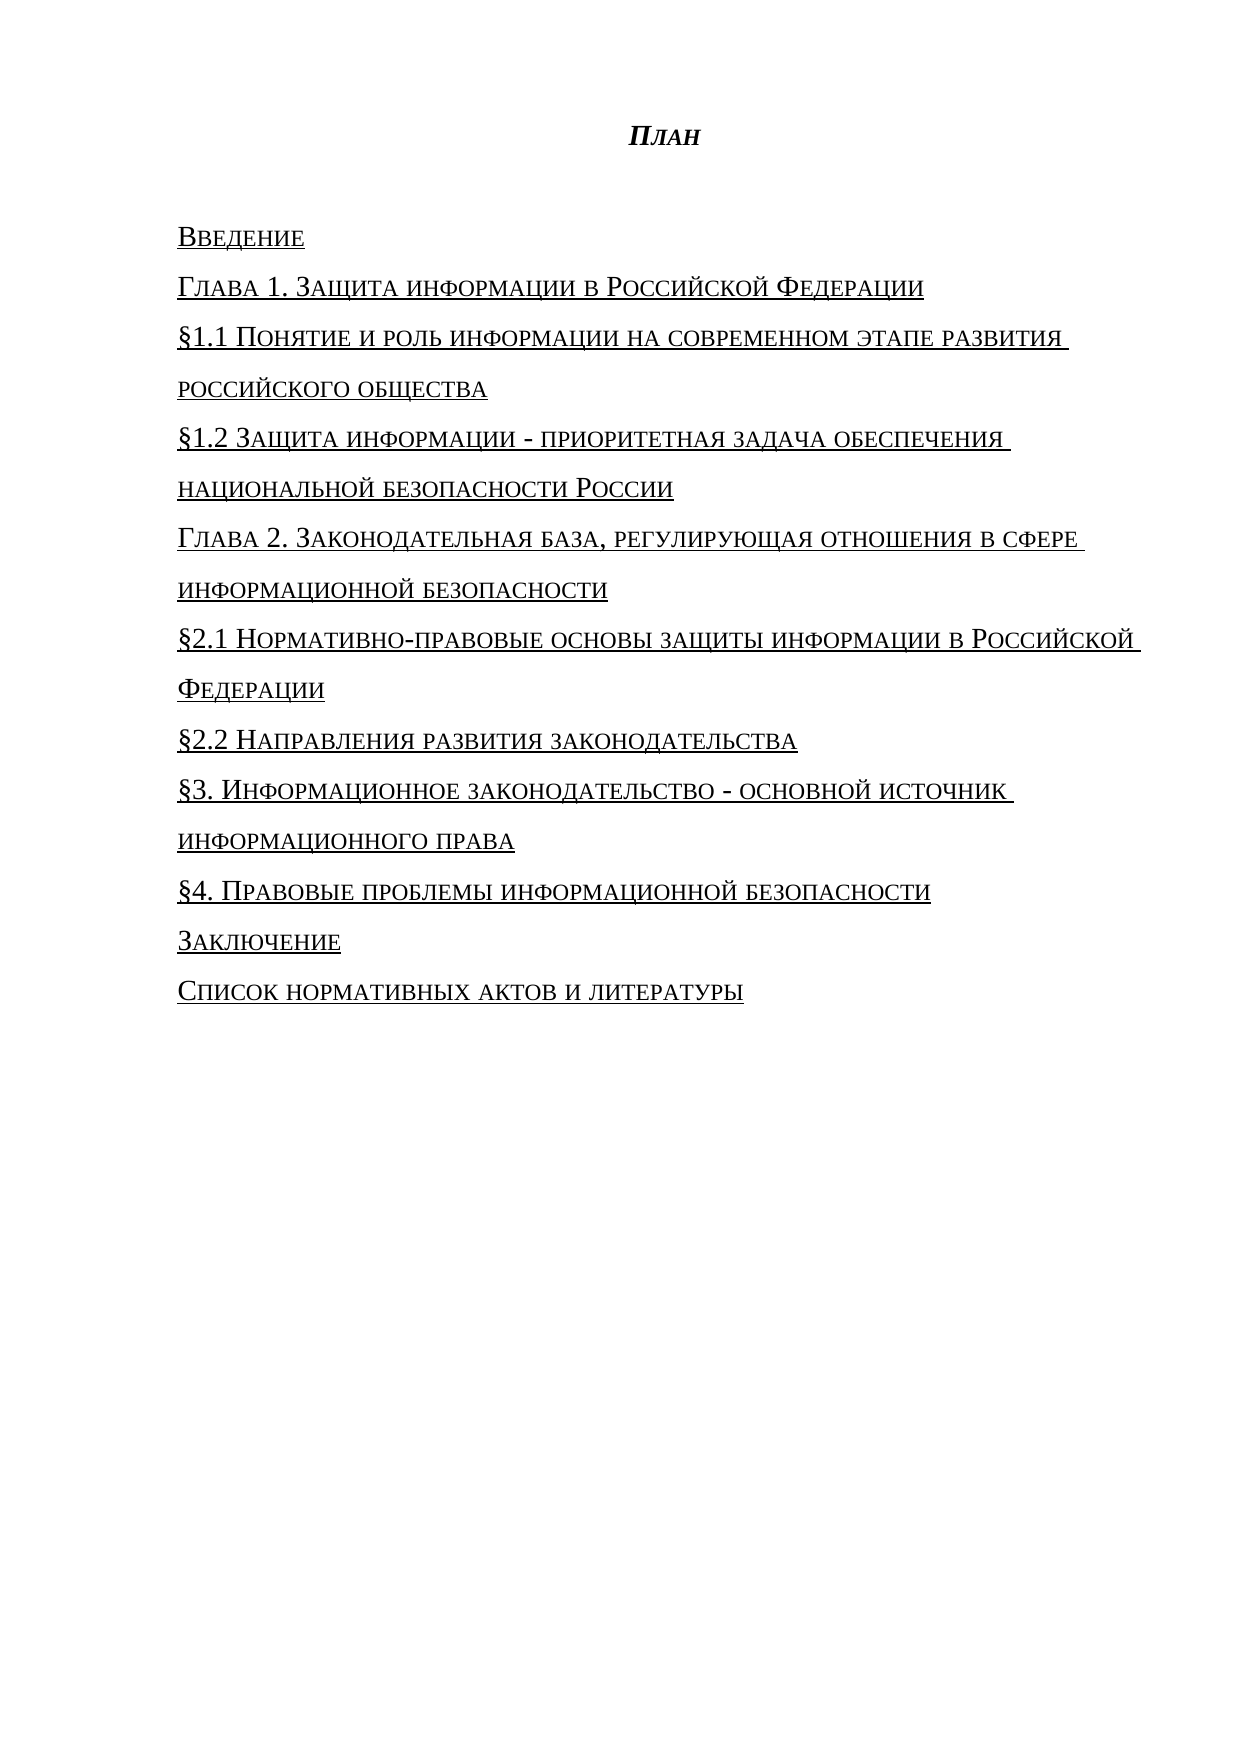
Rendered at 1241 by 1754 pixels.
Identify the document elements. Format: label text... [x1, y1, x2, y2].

text Глава 1. Защита информации в Российской Федерации [177, 269, 1152, 303]
text §2.2 Направления развития законодательства [177, 722, 1152, 755]
text §3. Информационное законодательство - основной источник информационного права [177, 772, 1152, 856]
text План [177, 118, 1152, 152]
text Глава 2. Законодательная база, регулирующая отношения в сфере информационной безопасности [177, 521, 1152, 604]
text Введение [177, 219, 1152, 252]
text Заключение [177, 923, 1152, 957]
text Список нормативных актов и литературы [177, 973, 1152, 1007]
text §4. Правовые проблемы информационной безопасности [177, 873, 1152, 906]
text §1.1 Понятие и роль информации на современном этапе развития российского общества [177, 319, 1152, 403]
text §1.2 Защита информации - приоритетная задача обеспечения национальной безопасности России [177, 420, 1152, 504]
text §2.1 Нормативно-правовые основы защиты информации в Российской Федерации [177, 621, 1152, 705]
